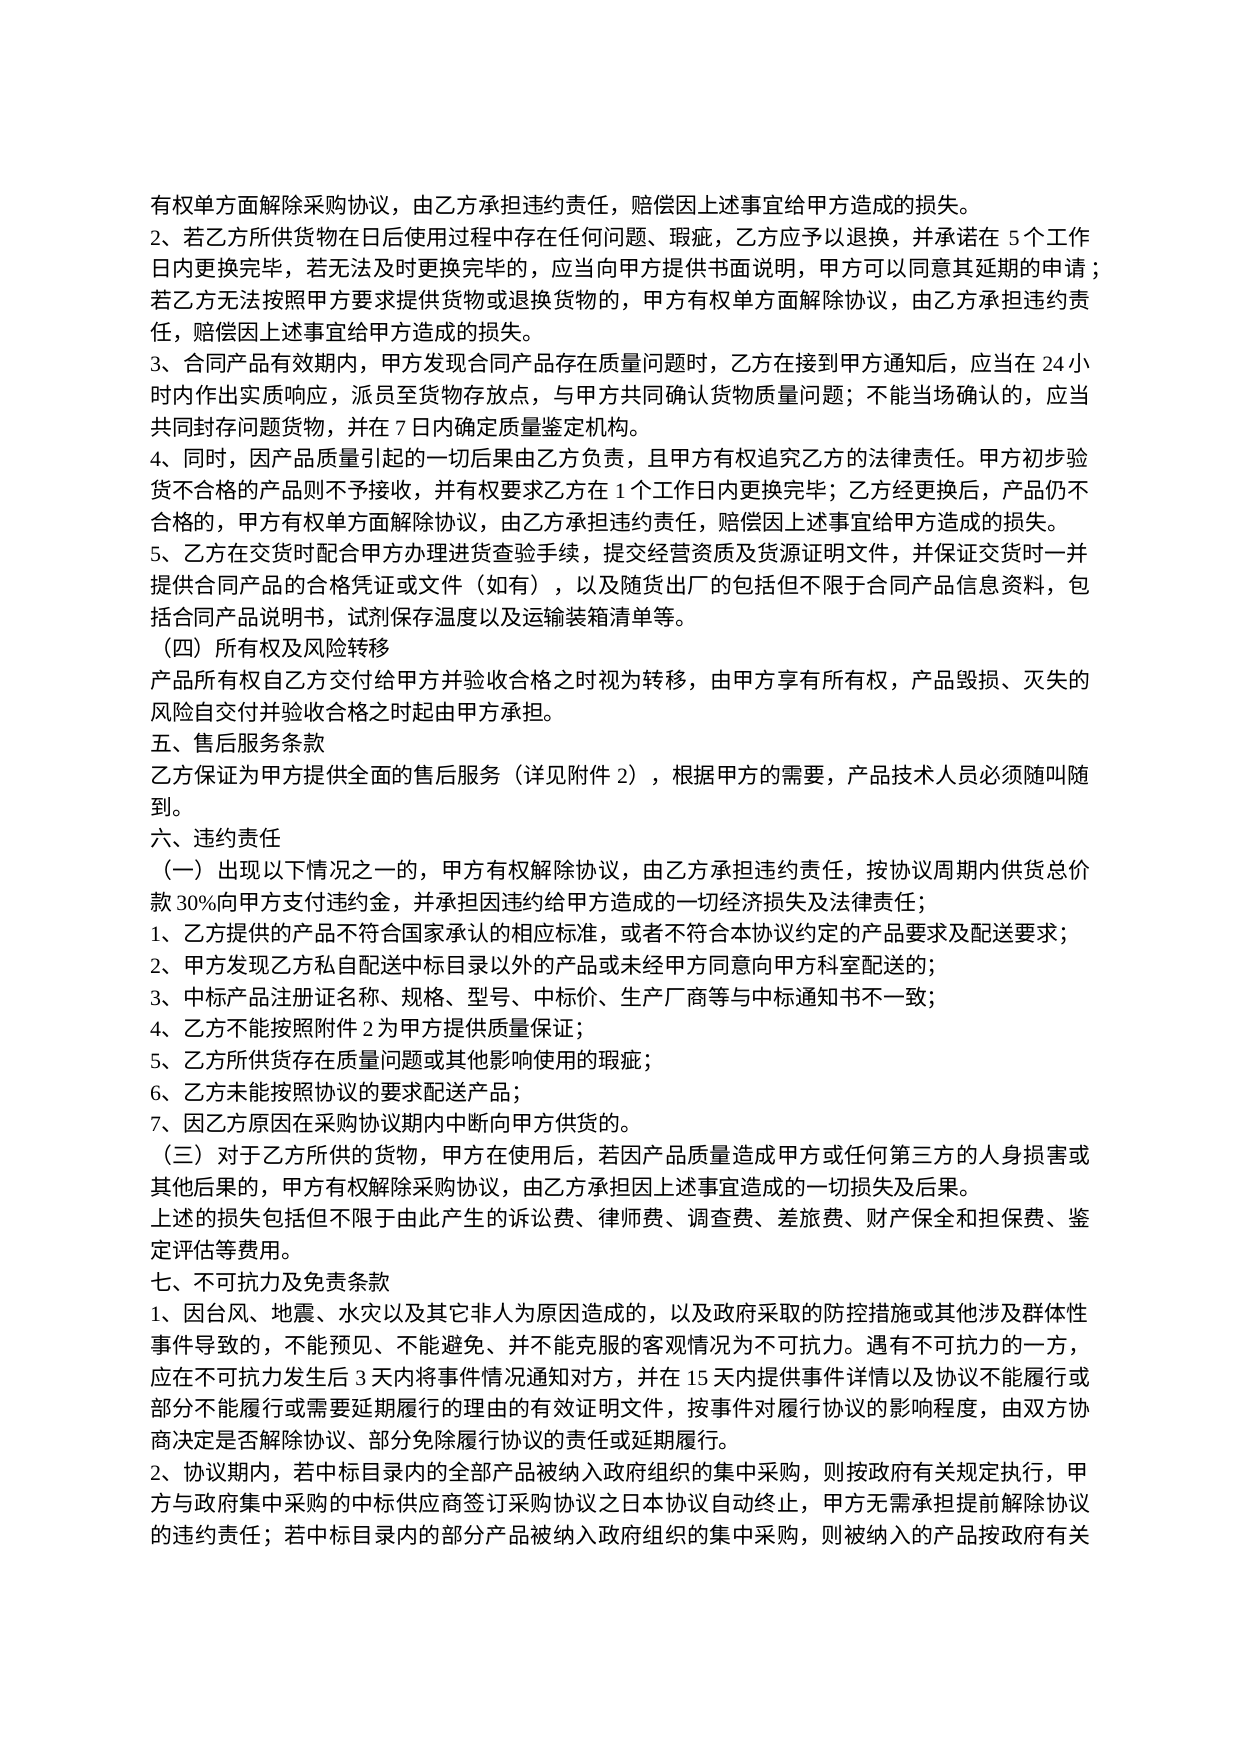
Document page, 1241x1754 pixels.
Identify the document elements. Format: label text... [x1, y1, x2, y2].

text 七、不可抗力及免责条款 [150, 1264, 1090, 1296]
text 7、因乙方原因在采购协议期内中断向甲方供货的。 [150, 1106, 1090, 1138]
text 4、同时，因产品质量引起的一切后果由乙方负责，且甲方有权追究乙方的法律责任。甲方初步验货不合格的产品则不予接收，并有权要求乙方在1个工作日内更换完毕；乙方经更换后，产品仍不合格的，甲方有权单方面解除协议，由乙方承担违约责任，赔偿因上述事宜给甲方造成的损失。 [150, 441, 1090, 536]
text （一）出现以下情况之一的，甲方有权解除协议，由乙方承担违约责任，按协议周期内供货总价款30%向甲方支付违约金，并承担因违约给甲方造成的一切经济损失及法律责任； [150, 853, 1090, 916]
text 5、乙方所供货存在质量问题或其他影响使用的瑕疵； [150, 1043, 1090, 1074]
text 乙方保证为甲方提供全面的售后服务（详见附件2），根据甲方的需要，产品技术人员必须随叫随到。 [150, 758, 1090, 821]
text 6、乙方未能按照协议的要求配送产品； [150, 1074, 1090, 1106]
text 产品所有权自乙方交付给甲方并验收合格之时视为转移，由甲方享有所有权，产品毁损、灭失的风险自交付并验收合格之时起由甲方承担。 [150, 663, 1090, 726]
text 2、若乙方所供货物在日后使用过程中存在任何问题、瑕疵，乙方应予以退换，并承诺在5个工作日内更换完毕，若无法及时更换完毕的，应当向甲方提供书面说明，甲方可以同意其延期的申请；若乙方无法按照甲方要求提供货物或退换货物的，甲方有权单方面解除协议，由乙方承担违约责任，赔偿因上述事宜给甲方造成的损失。 [150, 219, 1090, 346]
text （三）对于乙方所供的货物，甲方在使用后，若因产品质量造成甲方或任何第三方的人身损害或其他后果的，甲方有权解除采购协议，由乙方承担因上述事宜造成的一切损失及后果。 [150, 1138, 1090, 1201]
text 六、违约责任 [150, 821, 1090, 853]
text 3、合同产品有效期内，甲方发现合同产品存在质量问题时，乙方在接到甲方通知后，应当在24小时内作出实质响应，派员至货物存放点，与甲方共同确认货物质量问题；不能当场确认的，应当共同封存问题货物，并在7日内确定质量鉴定机构。 [150, 346, 1090, 441]
text 上述的损失包括但不限于由此产生的诉讼费、律师费、调查费、差旅费、财产保全和担保费、鉴定评估等费用。 [150, 1201, 1090, 1264]
text 五、售后服务条款 [150, 726, 1090, 758]
text 1、因台风、地震、水灾以及其它非人为原因造成的，以及政府采取的防控措施或其他涉及群体性事件导致的，不能预见、不能避免、并不能克服的客观情况为不可抗力。遇有不可抗力的一方，应在不可抗力发生后 3天内将事件情况通知对方，并在15天内提供事件详情以及协议不能履行或部分不能履行或需要延期履行的理由的有效证明文件，按事件对履行协议的影响程度，由双方协商决定是否解除协议、部分免除履行协议的责任或延期履行。 [150, 1296, 1090, 1454]
text （四）所有权及风险转移 [150, 631, 1090, 663]
text 2、甲方发现乙方私自配送中标目录以外的产品或未经甲方同意向甲方科室配送的； [150, 948, 1090, 979]
text 4、乙方不能按照附件2为甲方提供质量保证； [150, 1011, 1090, 1043]
text 5、乙方在交货时配合甲方办理进货查验手续，提交经营资质及货源证明文件，并保证交货时一并提供合同产品的合格凭证或文件（如有），以及随货出厂的包括但不限于合同产品信息资料，包括合同产品说明书，试剂保存温度以及运输装箱清单等。 [150, 536, 1090, 631]
text 3、中标产品注册证名称、规格、型号、中标价、生产厂商等与中标通知书不一致； [150, 979, 1090, 1011]
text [150, 188, 1090, 219]
text 1、乙方提供的产品不符合国家承认的相应标准，或者不符合本协议约定的产品要求及配送要求； [150, 916, 1090, 948]
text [150, 1454, 1090, 1549]
